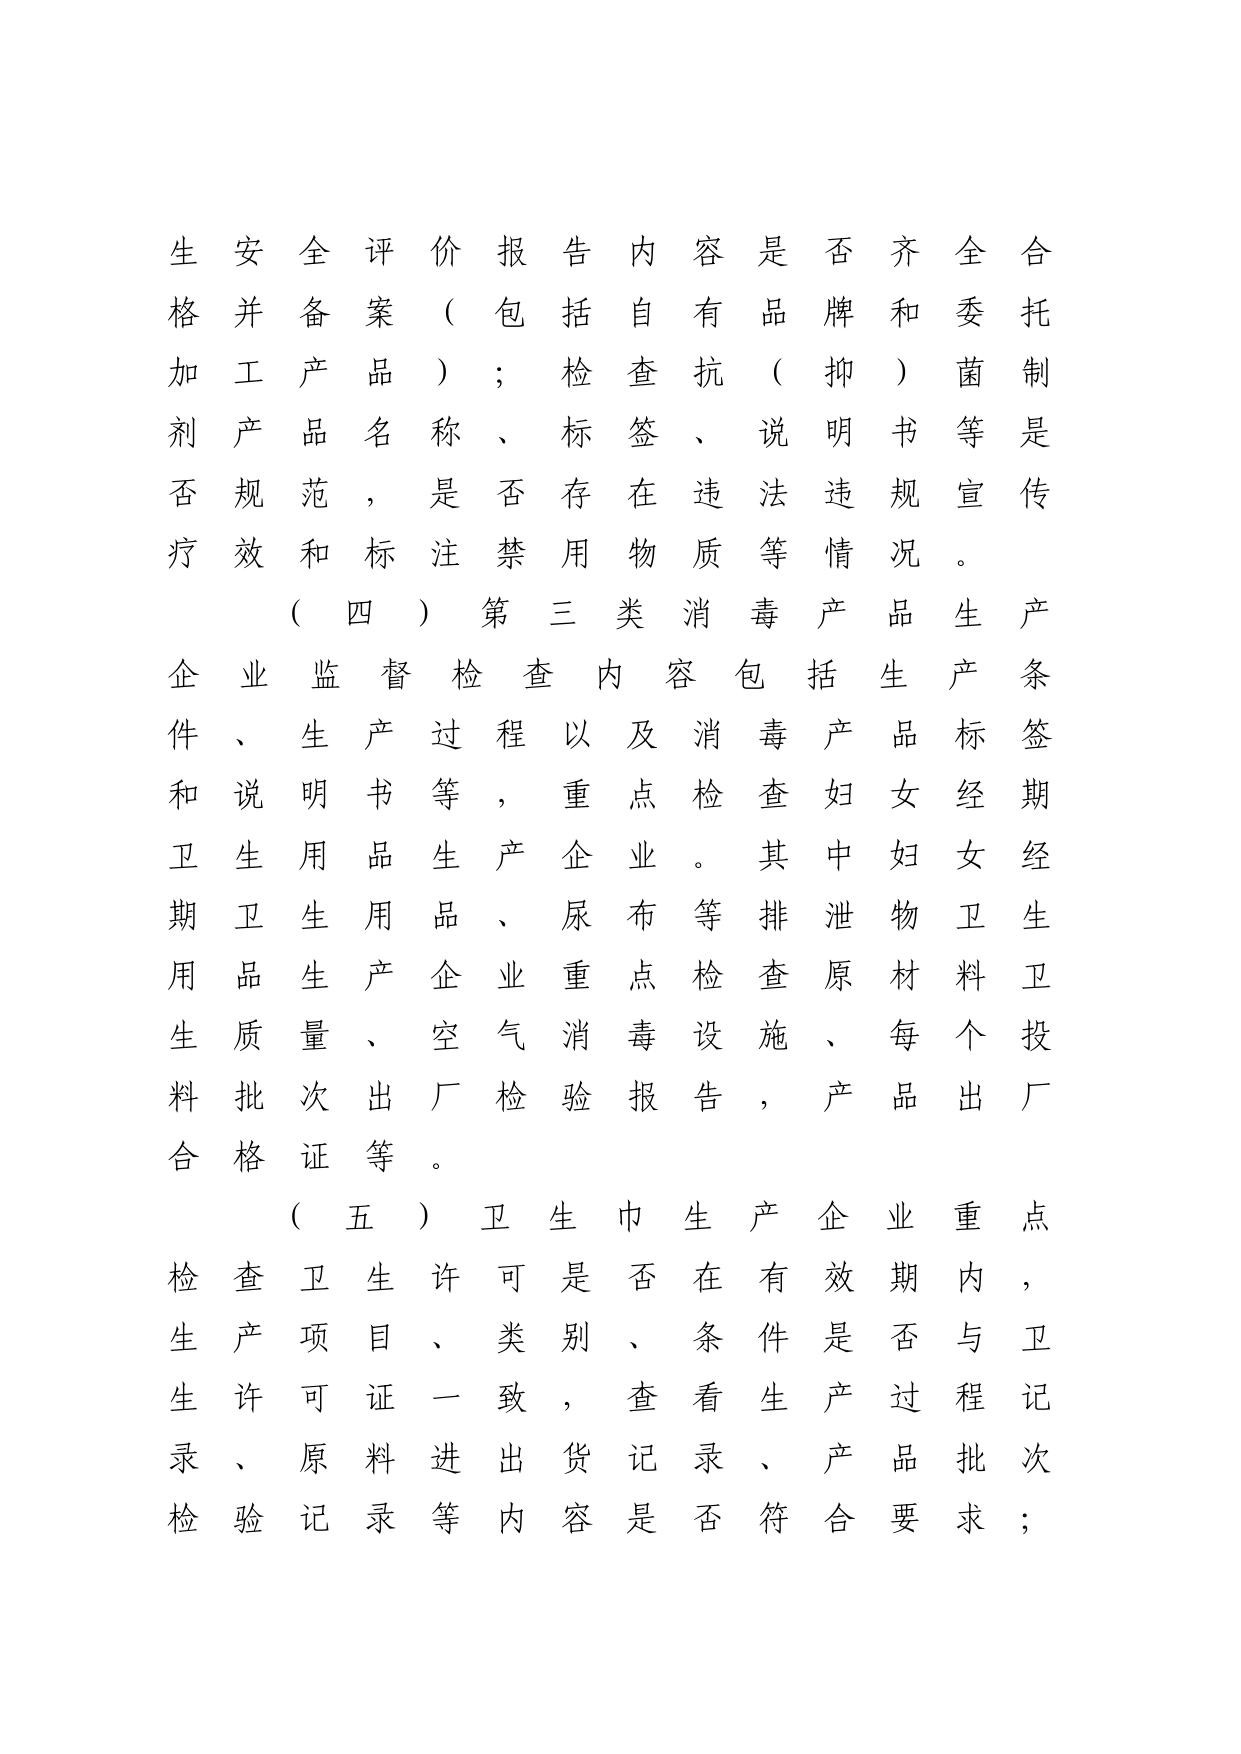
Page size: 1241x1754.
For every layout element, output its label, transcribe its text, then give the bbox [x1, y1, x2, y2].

text （四）第三类消毒产品生产企业监督检查内容包括生产条件、生产过程以及消毒产品标签和说明书等，重点检查妇女经期卫生用品生产企业。其中妇女经期卫生用品、尿布等排泄物卫生用品生产企业重点检查原材料卫生质量、空气消毒设施、每个投料批次出厂检验报告，产品出厂合格证等。 [167, 581, 1085, 1184]
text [167, 219, 1085, 581]
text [167, 1184, 1085, 1546]
